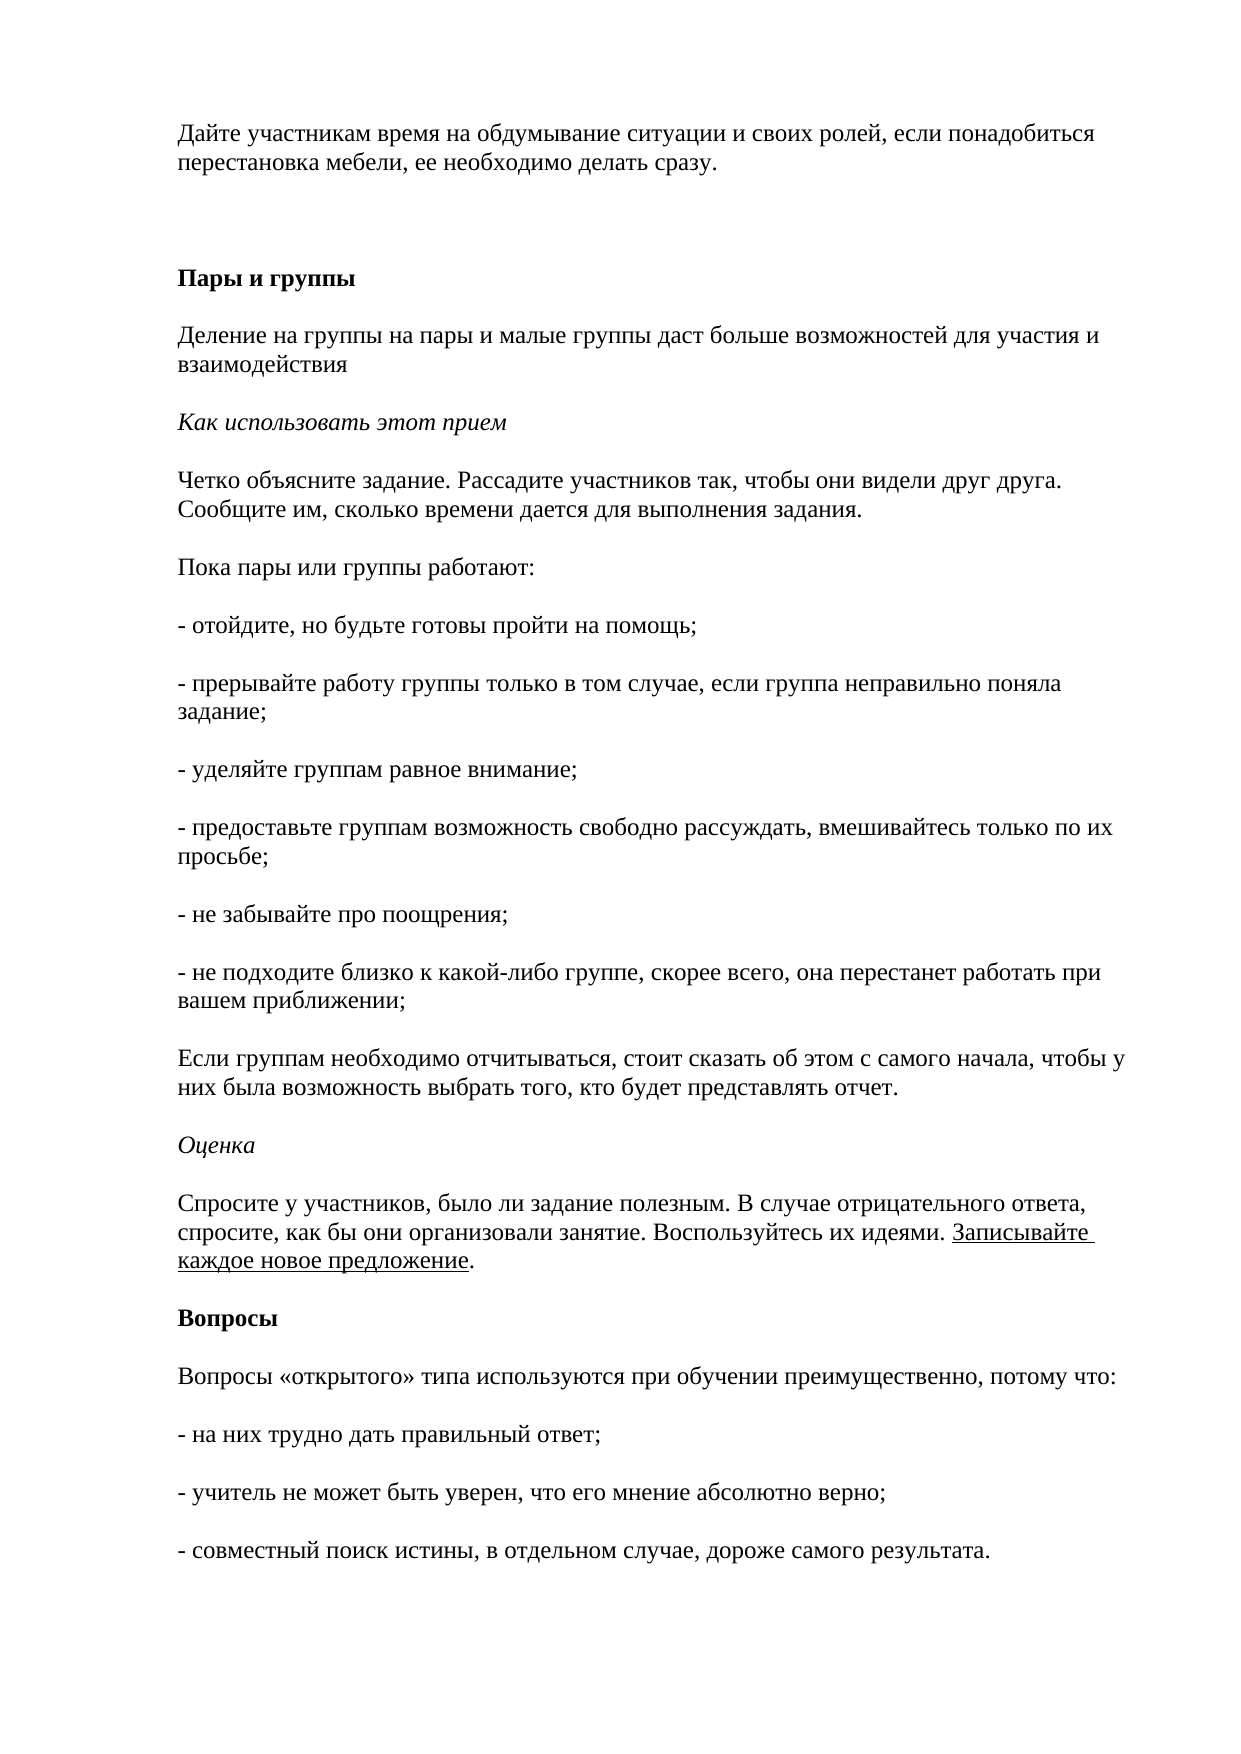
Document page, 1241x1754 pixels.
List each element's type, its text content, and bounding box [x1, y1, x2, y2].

text Четко объясните задание. Рассадите участников так, чтобы они видели друг друга. Сообщите им, сколько времени дается для выполнения задания. [177, 465, 1152, 523]
text - совместный поиск истины, в отдельном случае, дороже самого результата. [177, 1535, 1152, 1564]
text - не забывайте про поощрения; [177, 899, 1152, 928]
text - предоставьте группам возможность свободно рассуждать, вмешивайтесь только по их просьбе; [177, 812, 1152, 870]
text Вопросы [177, 1303, 1152, 1332]
text - отойдите, но будьте готовы пройти на помощь; [177, 610, 1152, 638]
text - на них трудно дать правильный ответ; [177, 1419, 1152, 1448]
text Дайте участникам время на обдумывание ситуации и своих ролей, если понадобиться перестановка мебели, ее необходимо делать сразу. [177, 118, 1152, 176]
text Если группам необходимо отчитываться, стоит сказать об этом с самого начала, чтобы у них была возможность выбрать того, кто будет представлять отчет. [177, 1043, 1152, 1101]
text Как использовать этот прием [177, 407, 1152, 436]
text Пока пары или группы работают: [177, 552, 1152, 581]
text - уделяйте группам равное внимание; [177, 754, 1152, 783]
text - прерывайте работу группы только в том случае, если группа неправильно поняла задание; [177, 668, 1152, 725]
text Деление на группы на пары и малые группы даст больше возможностей для участия и взаимодействия [177, 321, 1152, 378]
text Спросите у участников, было ли задание полезным. В случае отрицательного ответа, спросите, как бы они организовали занятие. Воспользуйтесь их идеями. Записывайте каждое новое предложение. [177, 1188, 1152, 1274]
text Вопросы «открытого» типа используются при обучении преимущественно, потому что: [177, 1361, 1152, 1390]
text Пары и группы [177, 263, 1152, 291]
text Оценка [177, 1130, 1152, 1159]
text - учитель не может быть уверен, что его мнение абсолютно верно; [177, 1477, 1152, 1506]
text - не подходите близко к какой-либо группе, скорее всего, она перестанет работать при вашем приближении; [177, 957, 1152, 1014]
